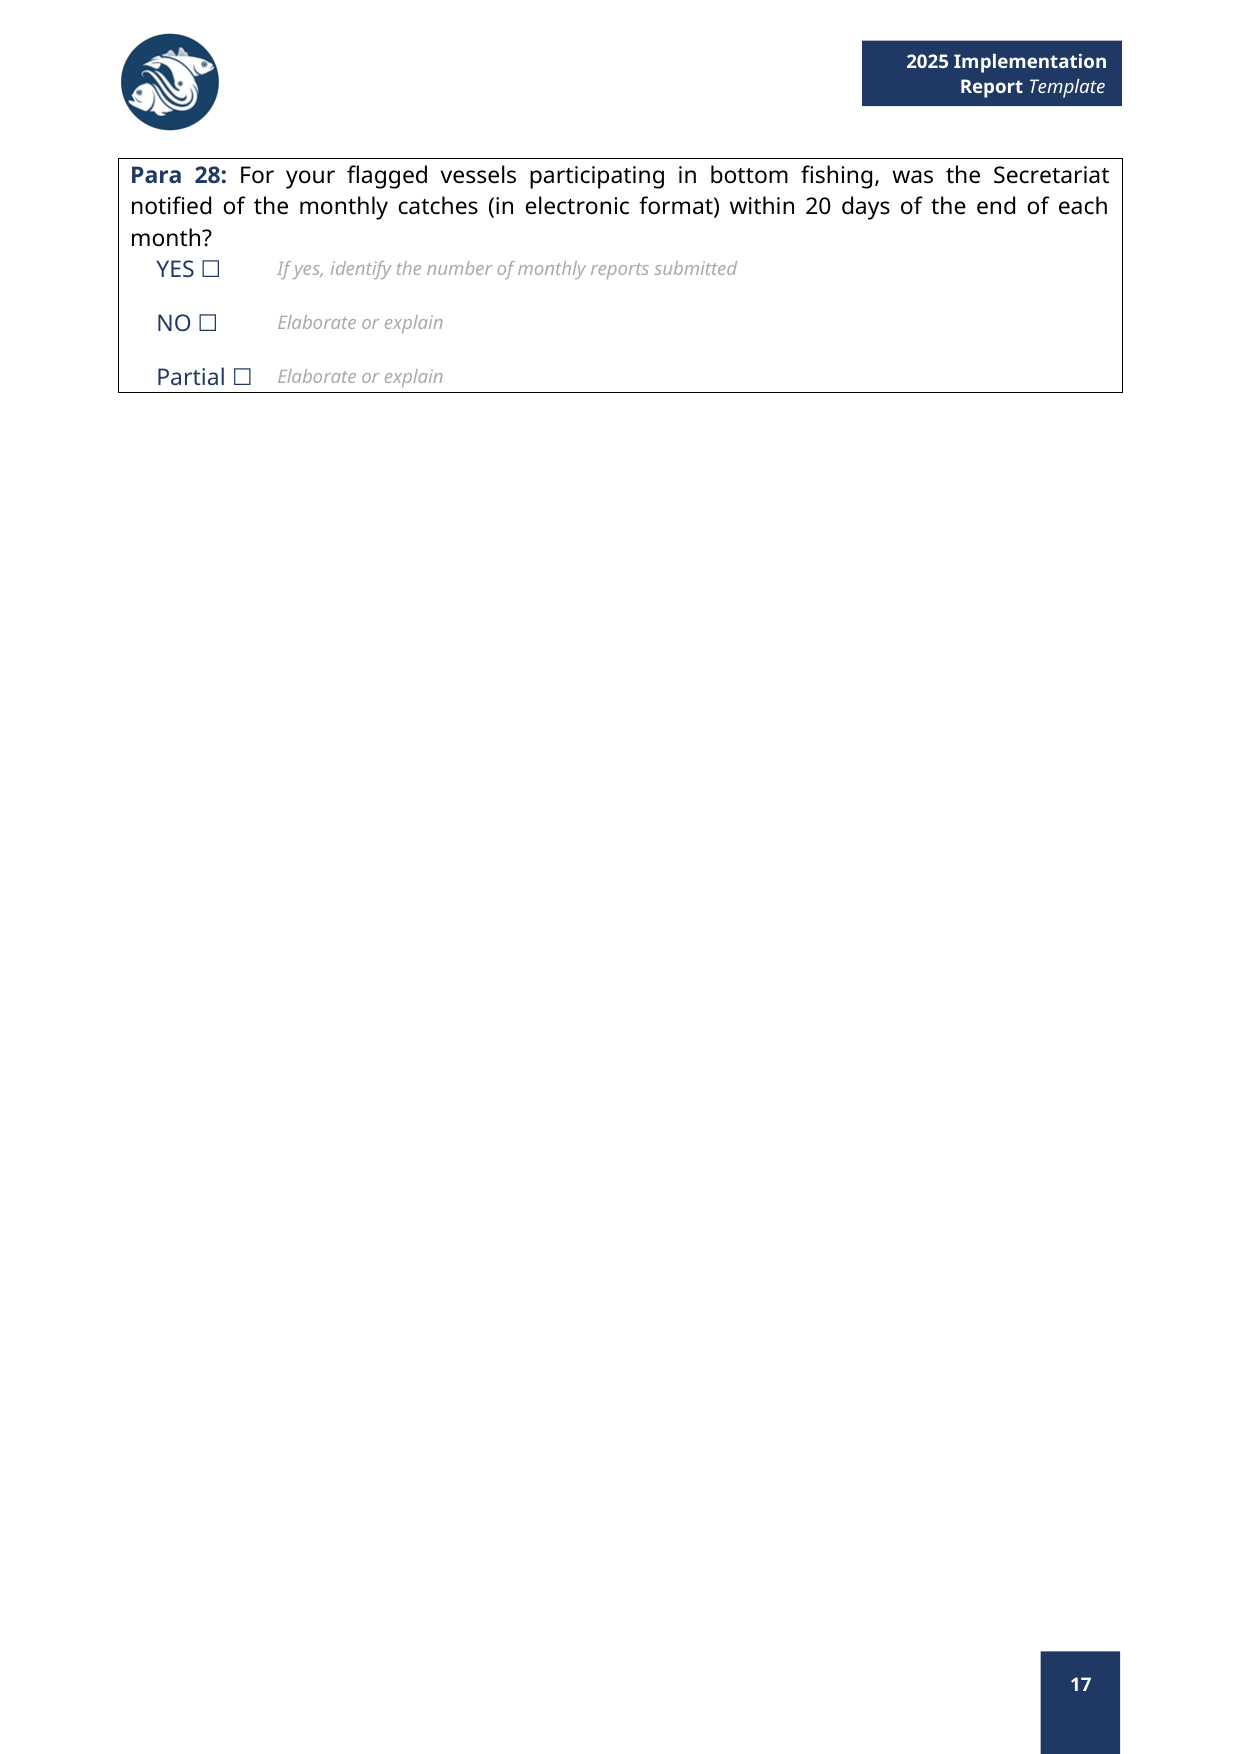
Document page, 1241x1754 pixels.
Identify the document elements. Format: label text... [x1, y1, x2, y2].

table_header Para 28: For your flagged vessels participating in bottom fishing, was the Secretariat notified of the monthly catches (in electronic format) within 20 days of the end of each month? [119, 159, 1122, 253]
table_cell Elaborate or explain [266, 361, 1122, 392]
table_cell Elaborate or explain [266, 284, 1122, 361]
table_cell If yes, identify the number of monthly reports submitted [266, 253, 1122, 284]
table_cell YES [119, 253, 266, 284]
table_cell Partial [119, 361, 266, 392]
table_cell NO [119, 284, 266, 361]
picture [118, 30, 222, 134]
